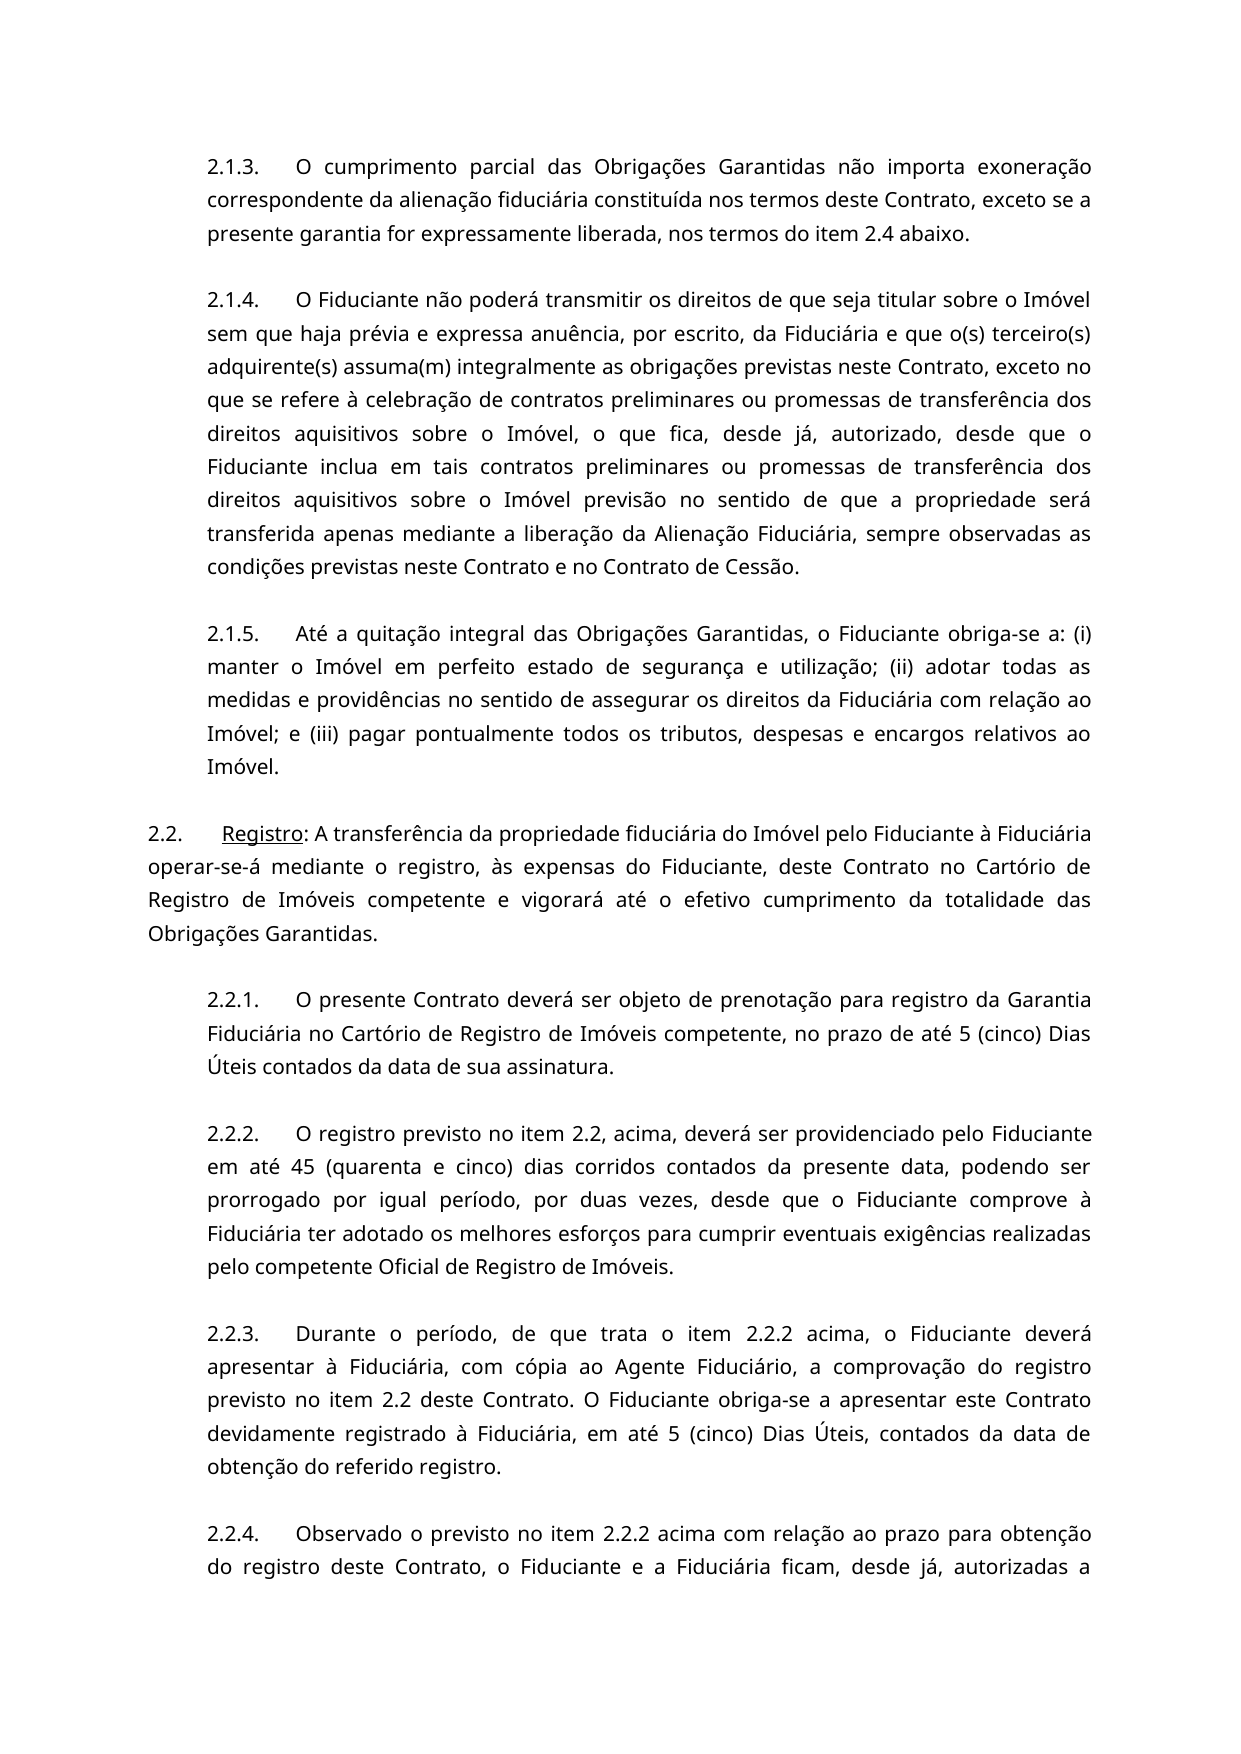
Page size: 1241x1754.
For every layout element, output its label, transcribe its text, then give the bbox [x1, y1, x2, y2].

list Até a quitação integral das Obrigações Garantidas, o Fiduciante obriga-se a: (i) manter o Imóvel em perfeito estado de segurança e utilização; (ii) adotar todas as medidas e providências no sentido de assegurar os direitos da Fiduciária com relação ao Imóvel; e (iii) pagar pontualmente todos os tributos, despesas e encargos relativos ao Imóvel. [207, 614, 1092, 781]
list Registro: A transferência da propriedade fiduciária do Imóvel pelo Fiduciante à Fiduciária operar-se-á mediante o registro, às expensas do Fiduciante, deste Contrato no Cartório de Registro de Imóveis competente e vigorará até o efetivo cumprimento da totalidade das Obrigações Garantidas. [148, 814, 1092, 948]
list O cumprimento parcial das Obrigações Garantidas não importa exoneração correspondente da alienação fiduciária constituída nos termos deste Contrato, exceto se a presente garantia for expressamente liberada, nos termos do item 2.4 abaixo. [207, 148, 1092, 248]
list O presente Contrato deverá ser objeto de prenotação para registro da Garantia Fiduciária no Cartório de Registro de Imóveis competente, no prazo de até 5 (cinco) Dias Úteis contados da data de sua assinatura. [207, 981, 1092, 1081]
list Durante o período, de que trata o item 2.2.2 acima, o Fiduciante deverá apresentar à Fiduciária, com cópia ao Agente Fiduciário, a comprovação do registro previsto no item 2.2 deste Contrato. O Fiduciante obriga-se a apresentar este Contrato devidamente registrado à Fiduciária, em até 5 (cinco) Dias Úteis, contados da data de obtenção do referido registro. [207, 1314, 1092, 1481]
list O Fiduciante não poderá transmitir os direitos de que seja titular sobre o Imóvel sem que haja prévia e expressa anuência, por escrito, da Fiduciária e que o(s) terceiro(s) adquirente(s) assuma(m) integralmente as obrigações previstas neste Contrato, exceto no que se refere à celebração de contratos preliminares ou promessas de transferência dos direitos aquisitivos sobre o Imóvel, o que fica, desde já, autorizado, desde que o Fiduciante inclua em tais contratos preliminares ou promessas de transferência dos direitos aquisitivos sobre o Imóvel previsão no sentido de que a propriedade será transferida apenas mediante a liberação da Alienação Fiduciária, sempre observadas as condições previstas neste Contrato e no Contrato de Cessão. [207, 281, 1092, 581]
list O registro previsto no item 2.2, acima, deverá ser providenciado pelo Fiduciante em até 45 (quarenta e cinco) dias corridos contados da presente data, podendo ser prorrogado por igual período, por duas vezes, desde que o Fiduciante comprove à Fiduciária ter adotado os melhores esforços para cumprir eventuais exigências realizadas pelo competente Oficial de Registro de Imóveis. [207, 1114, 1092, 1281]
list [207, 1514, 1092, 1581]
